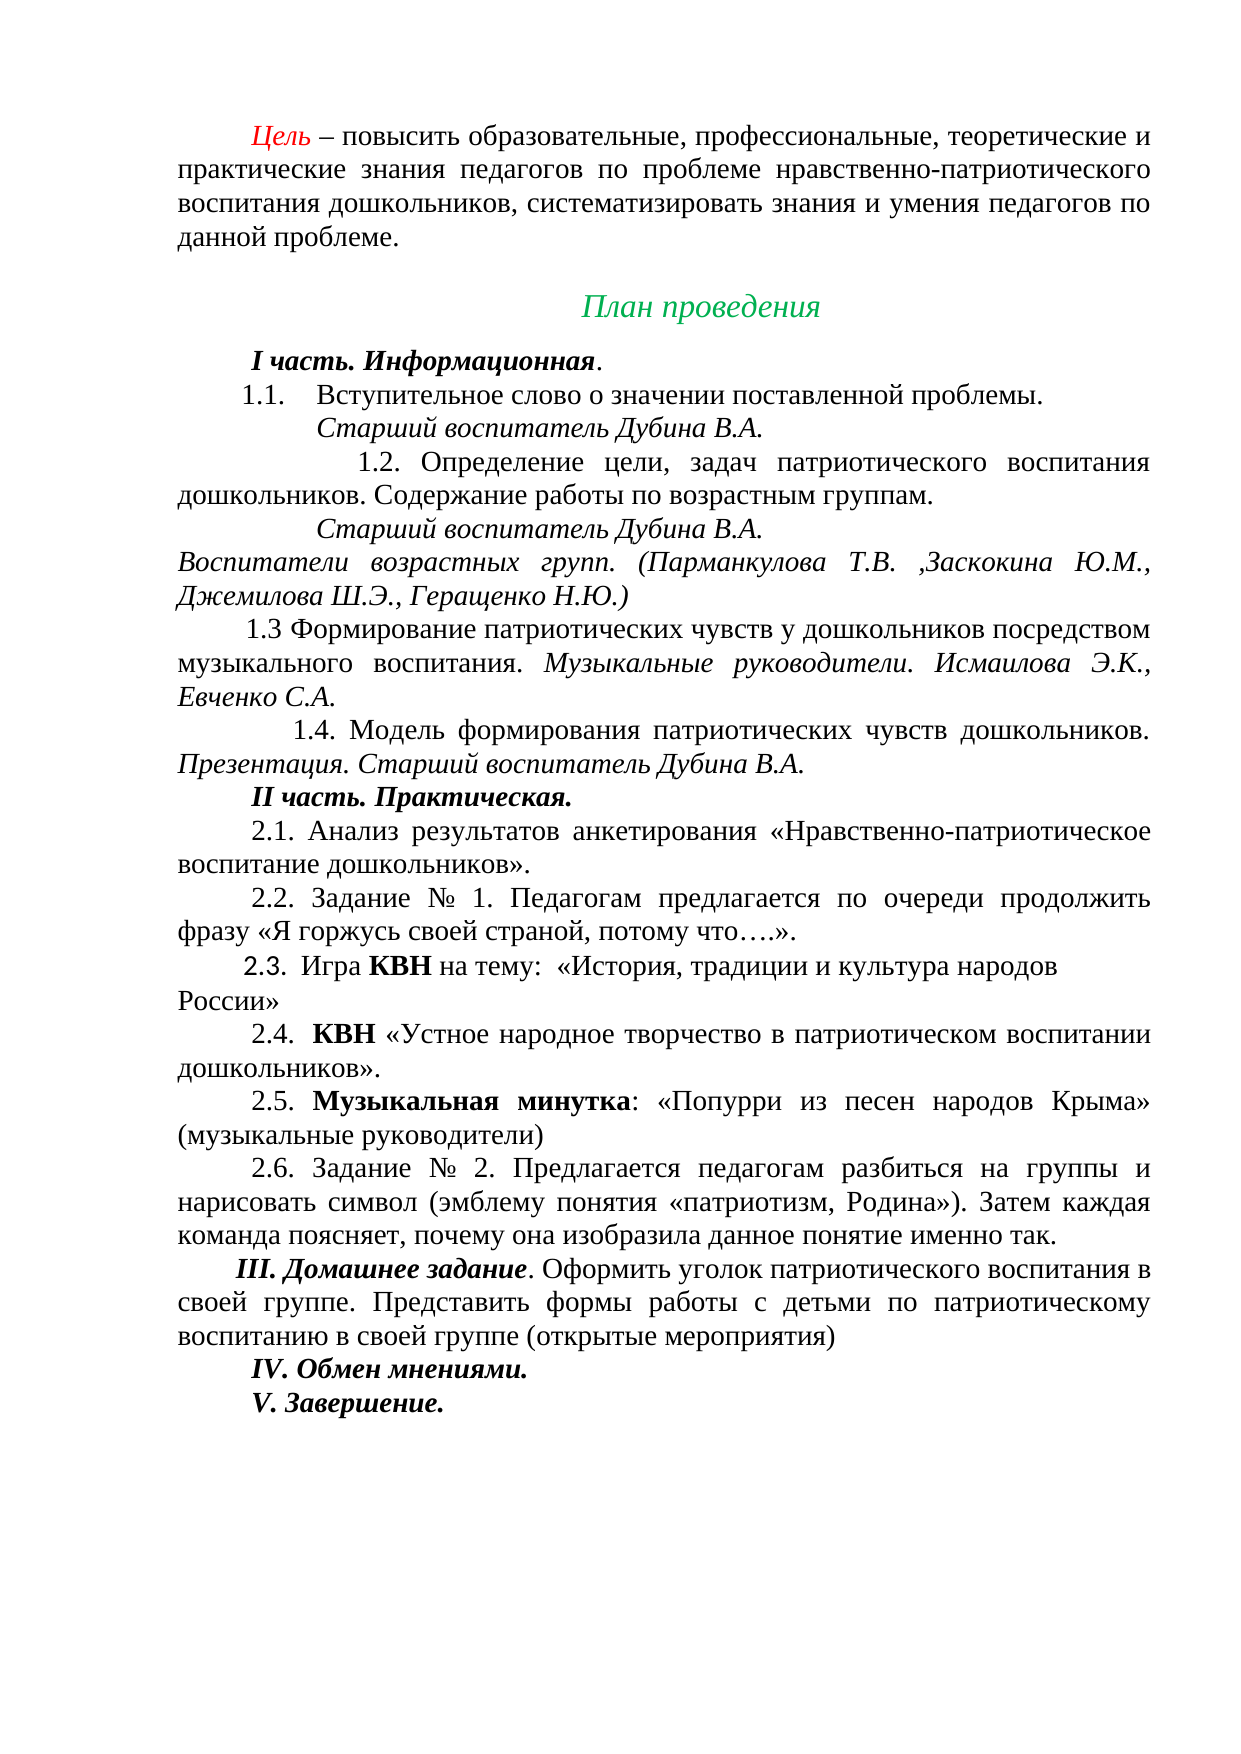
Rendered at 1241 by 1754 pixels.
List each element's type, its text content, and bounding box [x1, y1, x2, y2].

text 2.5. Музыкальная минутка: «Попурри из песен народов Крыма» (музыкальные руководители) [177, 1083, 1152, 1150]
text 1.4. Модель формирования патриотических чувств дошкольников. Презентация. Старший воспитатель Дубина В.А. [177, 712, 1152, 779]
text 2.4. КВН «Устное народное творчество в патриотическом воспитании дошкольников». [177, 1016, 1152, 1083]
text 1.3 Формирование патриотических чувств у дошкольников посредством музыкального воспитания. Музыкальные руководители. Исмаилова Э.К., Евченко С.А. [177, 612, 1152, 712]
list Вступительное слово о значении поставленной проблемы. [241, 377, 1152, 410]
text 2.2. Задание № 1. Педагогам предлагается по очереди продолжить фразу «Я горжусь своей страной, потому что….». [177, 880, 1152, 947]
list Старший воспитатель Дубина В.А. [316, 410, 1152, 444]
text 2.6. Задание № 2. Предлагается педагогам разбиться на группы и нарисовать символ (эмблему понятия «патриотизм, Родина»). Затем каждая команда поясняет, почему она изобразила данное понятие именно так. [177, 1150, 1152, 1251]
text II часть. Практическая. [177, 779, 1152, 813]
text III. Домашнее задание. Оформить уголок патриотического воспитания в своей группе. Представить формы работы с детьми по патриотическому воспитанию в своей группе (открытые мероприятия) [177, 1251, 1152, 1352]
text IV. Обмен мнениями. [177, 1352, 1152, 1385]
text I часть. Информационная. [177, 343, 1152, 377]
text Старший воспитатель Дубина В.А. [177, 511, 1152, 544]
text 2.1. Анализ результатов анкетирования «Нравственно-патриотическое воспитание дошкольников». [177, 813, 1152, 880]
text План проведения [177, 286, 1152, 324]
text 2.3. Игра КВН на тему: «История, традиции и культура народов России» [177, 947, 1152, 1016]
text V. Завершение. [177, 1385, 1152, 1419]
text Воспитатели возрастных групп. (Парманкулова Т.В. ,Заскокина Ю.М., Джемилова Ш.Э., Геращенко Н.Ю.) [177, 544, 1152, 612]
text Цель – повысить образовательные, профессиональные, теоретические и практические знания педагогов по проблеме нравственно-патриотического воспитания дошкольников, систематизировать знания и умения педагогов по данной проблеме. [177, 118, 1152, 252]
text 1.2. Определение цели, задач патриотического воспитания дошкольников. Содержание работы по возрастным группам. [177, 444, 1152, 511]
